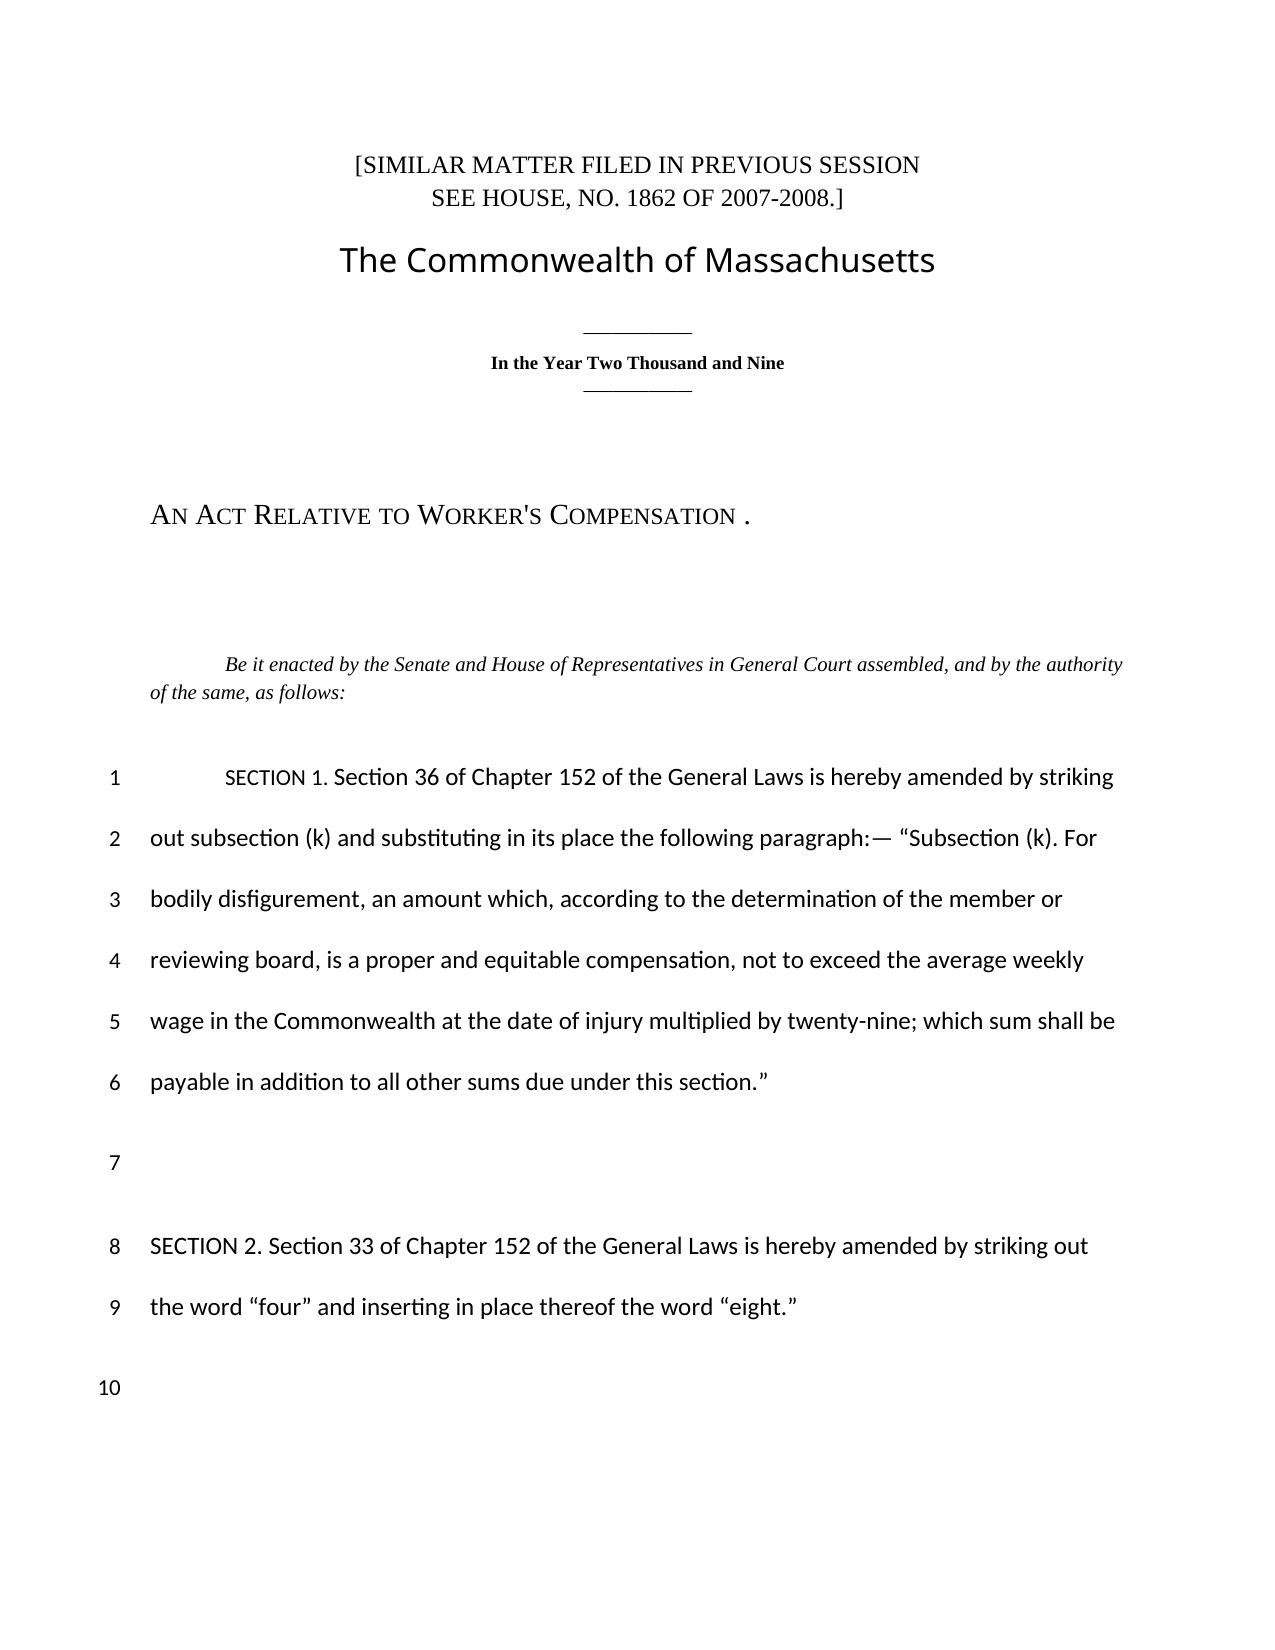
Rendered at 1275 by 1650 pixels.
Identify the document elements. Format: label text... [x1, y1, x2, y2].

text SECTION 2. Section 33 of Chapter 152 of the General Laws is hereby amended by striking out the word “four” and inserting in place thereof the word “eight.” [150, 1230, 1125, 1321]
text The Commonwealth of Massachusetts [150, 237, 1125, 314]
text _______________ [150, 377, 1125, 406]
text _______________ [150, 319, 1125, 348]
text In the Year Two Thousand and Nine [150, 352, 1125, 374]
text Be it enacted by the Senate and House of Representatives in General Court assembled, and by the authority of the same, as follows: [150, 652, 1125, 736]
text SECTION 1. Section 36 of Chapter 152 of the General Laws is hereby amended by striking out subsection (k) and substituting in its place the following paragraph:— “Subsection (k). For bodily disfigurement, an amount which, according to the determination of the member or reviewing board, is a proper and equitable compensation, not to exceed the average weekly wage in the Commonwealth at the date of injury multiplied by twenty-nine; which sum shall be payable in addition to all other sums due under this section.” [150, 761, 1125, 1097]
text An Act Relative to Worker's Compensation . [150, 497, 1125, 627]
text [SIMILAR MATTER FILED IN PREVIOUS SESSION SEE HOUSE, NO. 1862 OF 2007-2008.] [150, 150, 1125, 212]
